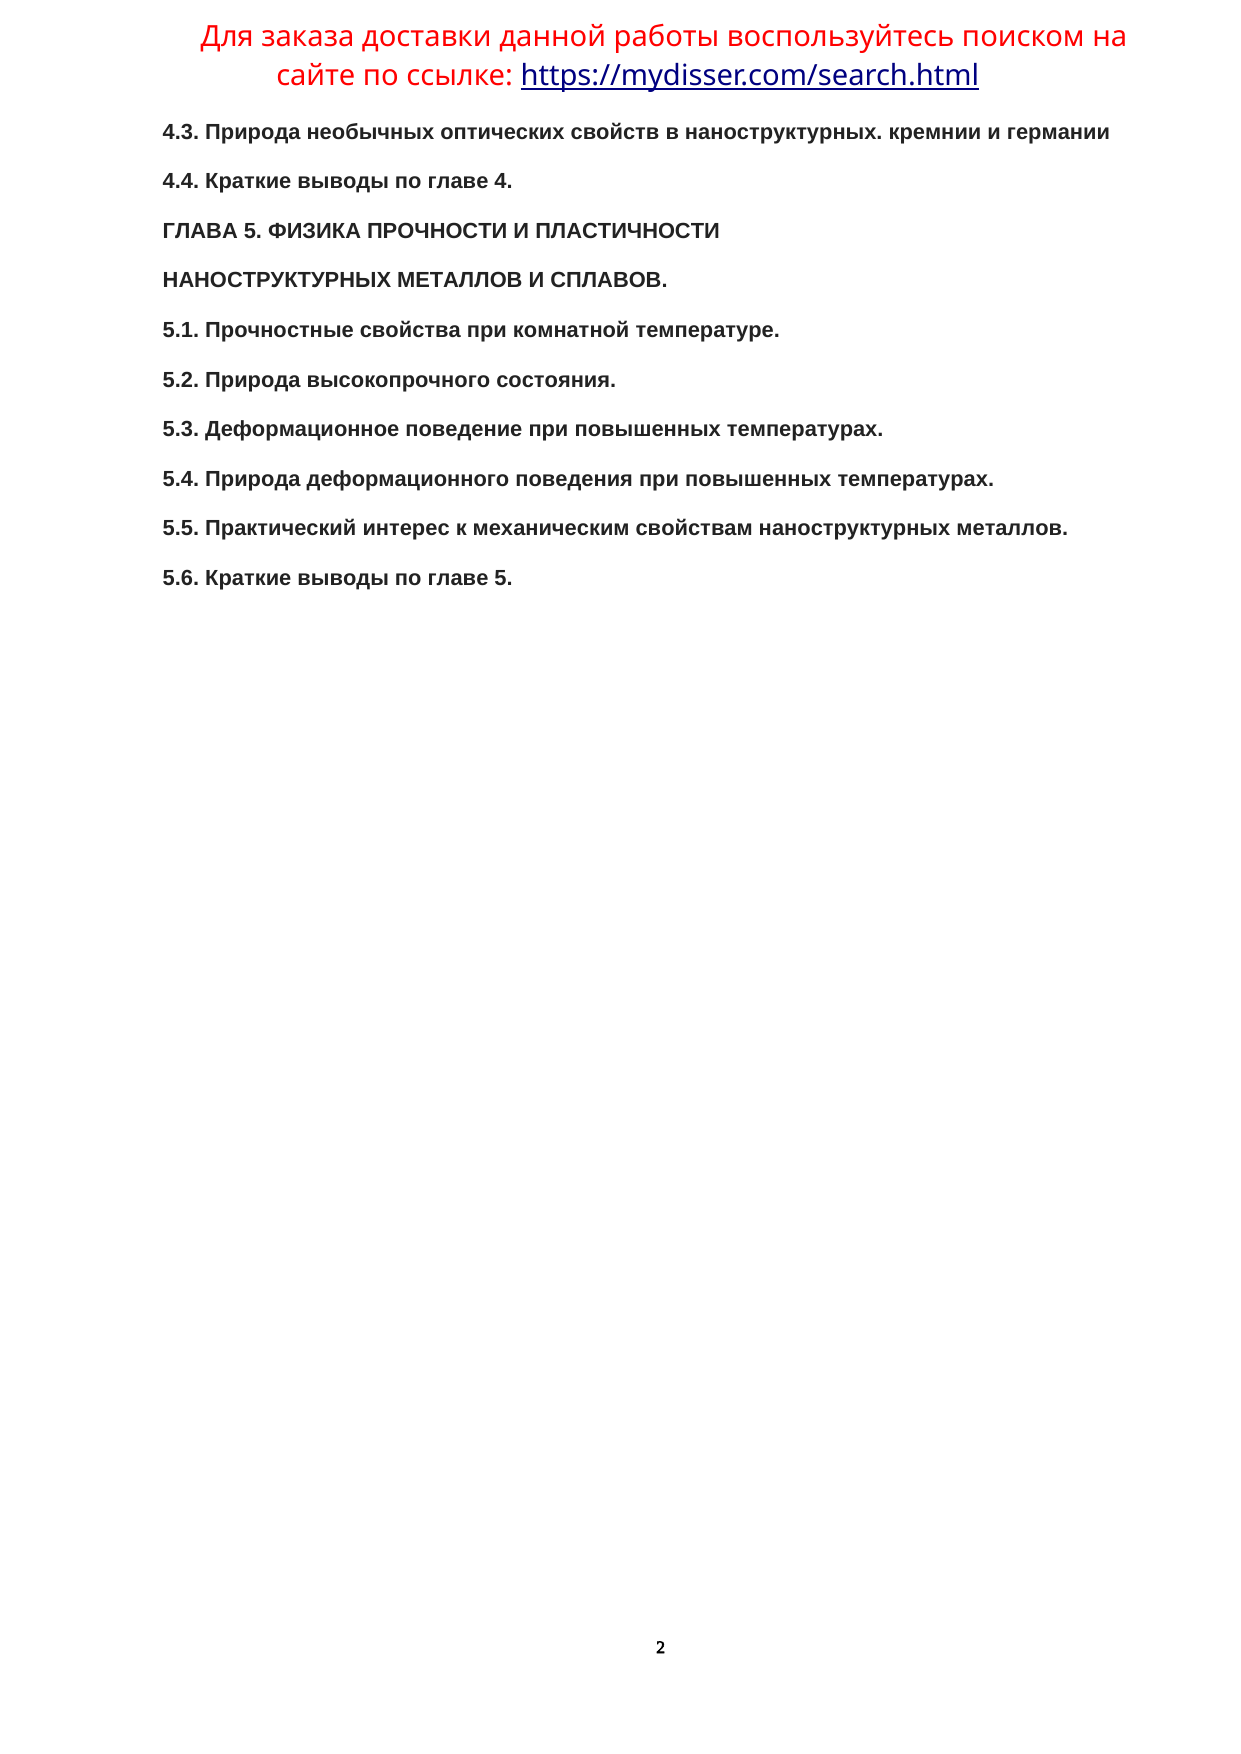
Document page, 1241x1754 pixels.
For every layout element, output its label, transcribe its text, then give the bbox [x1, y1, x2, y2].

text 5.4. Природа деформационного поведения при повышенных температурах. [103, 462, 1152, 491]
text 5.5. Практический интерес к механическим свойствам наноструктурных металлов. [103, 512, 1152, 540]
text 5.1. Прочностные свойства при комнатной температуре. [103, 313, 1152, 342]
text НАНОСТРУКТУРНЫХ МЕТАЛЛОВ И СПЛАВОВ. [103, 264, 1152, 292]
text ГЛАВА 5. ФИЗИКА ПРОЧНОСТИ И ПЛАСТИЧНОСТИ [103, 214, 1152, 243]
text 4.3. Природа необычных оптических свойств в наноструктурных. кремнии и германии [103, 115, 1152, 144]
text 5.6. Краткие выводы по главе 5. [103, 561, 1152, 590]
text 5.2. Природа высокопрочного состояния. [103, 363, 1152, 392]
text 4.4. Краткие выводы по главе 4. [103, 164, 1152, 193]
text 5.3. Деформационное поведение при повышенных температурах. [103, 412, 1152, 441]
